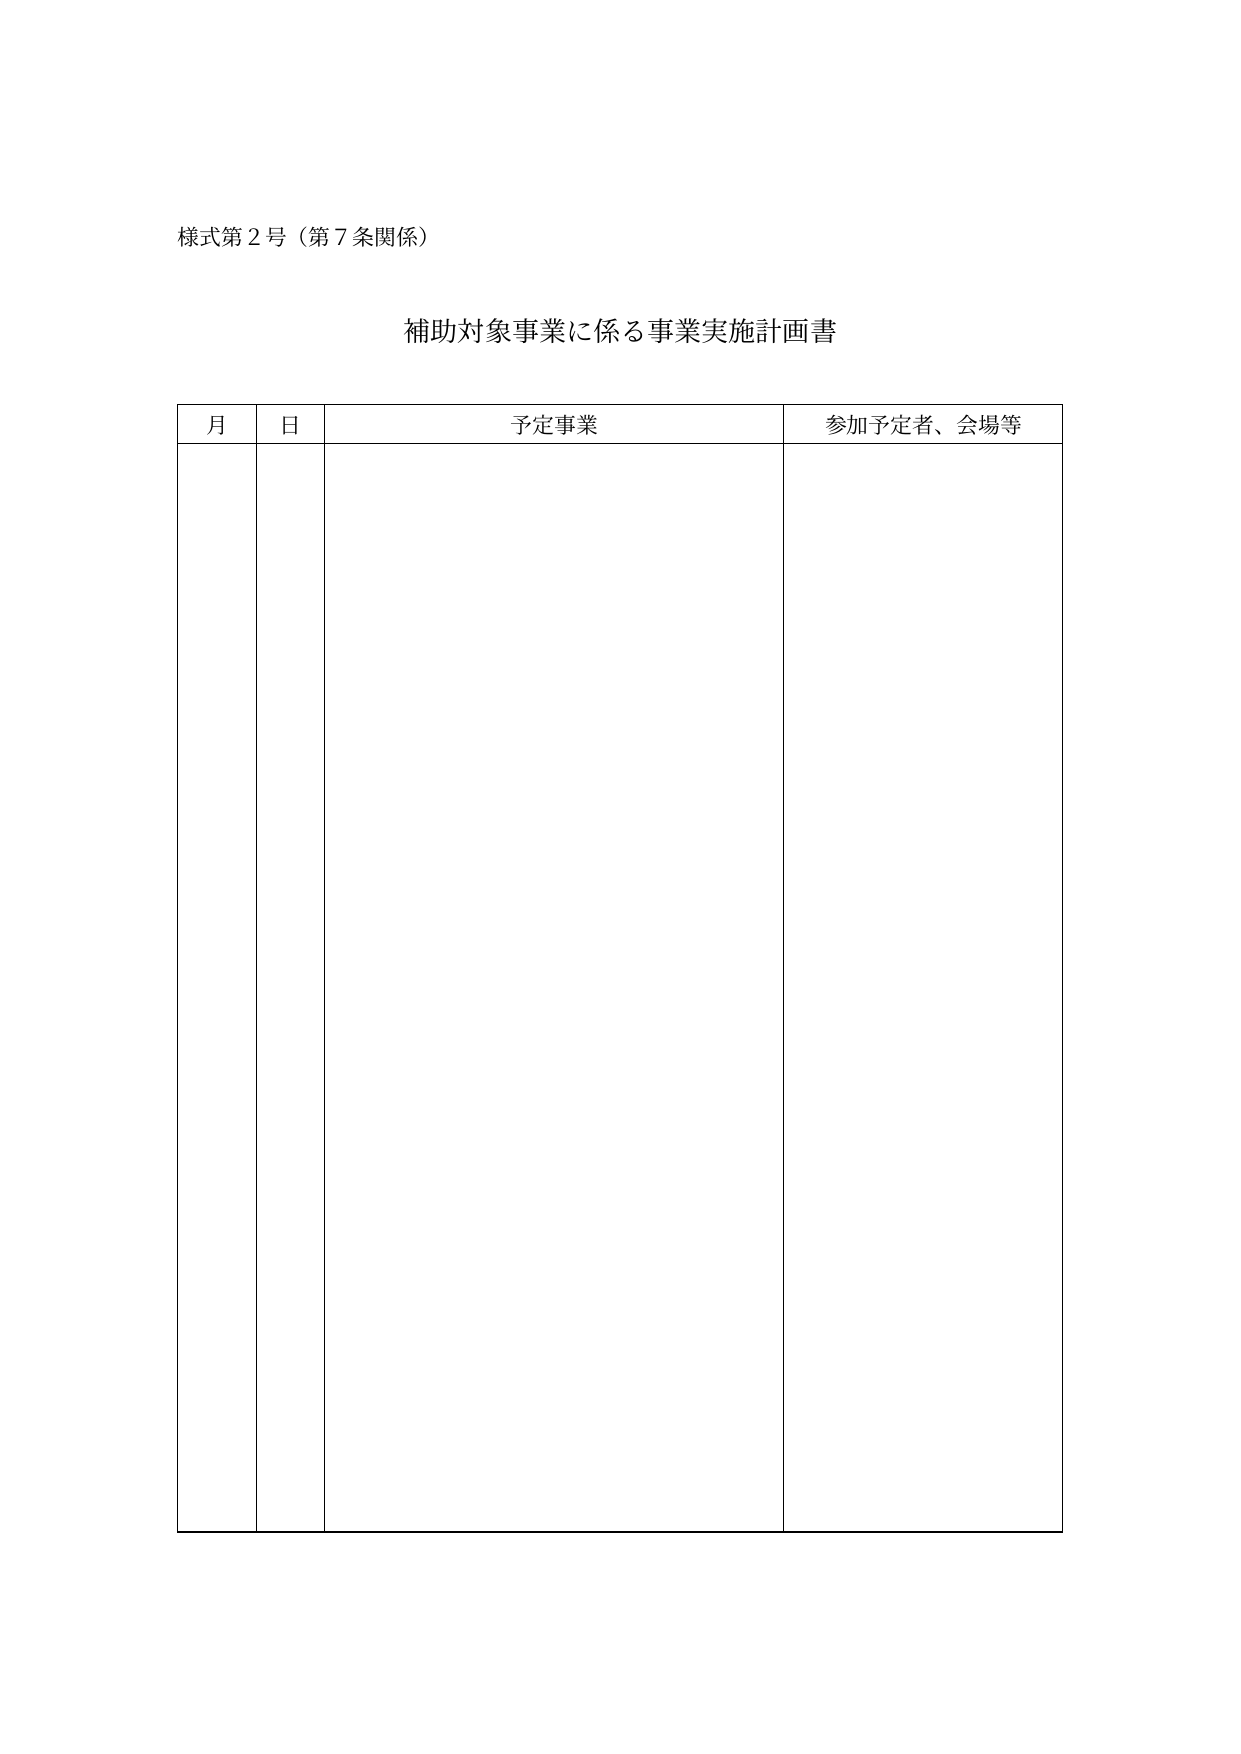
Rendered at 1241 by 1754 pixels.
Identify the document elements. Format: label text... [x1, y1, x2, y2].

table_header 月 [178, 405, 256, 443]
table_cell [178, 444, 256, 1531]
table_header 日 [257, 405, 324, 443]
text 補助対象事業に係る事業実施計画書 [177, 292, 1063, 367]
table_header 参加予定者、会場等 [784, 405, 1062, 443]
table_header 予定事業 [325, 405, 783, 443]
table_cell [257, 444, 324, 1531]
table_cell [325, 444, 783, 1531]
text 様式第２号（第７条関係） [177, 217, 1063, 254]
table_cell [784, 444, 1062, 1531]
